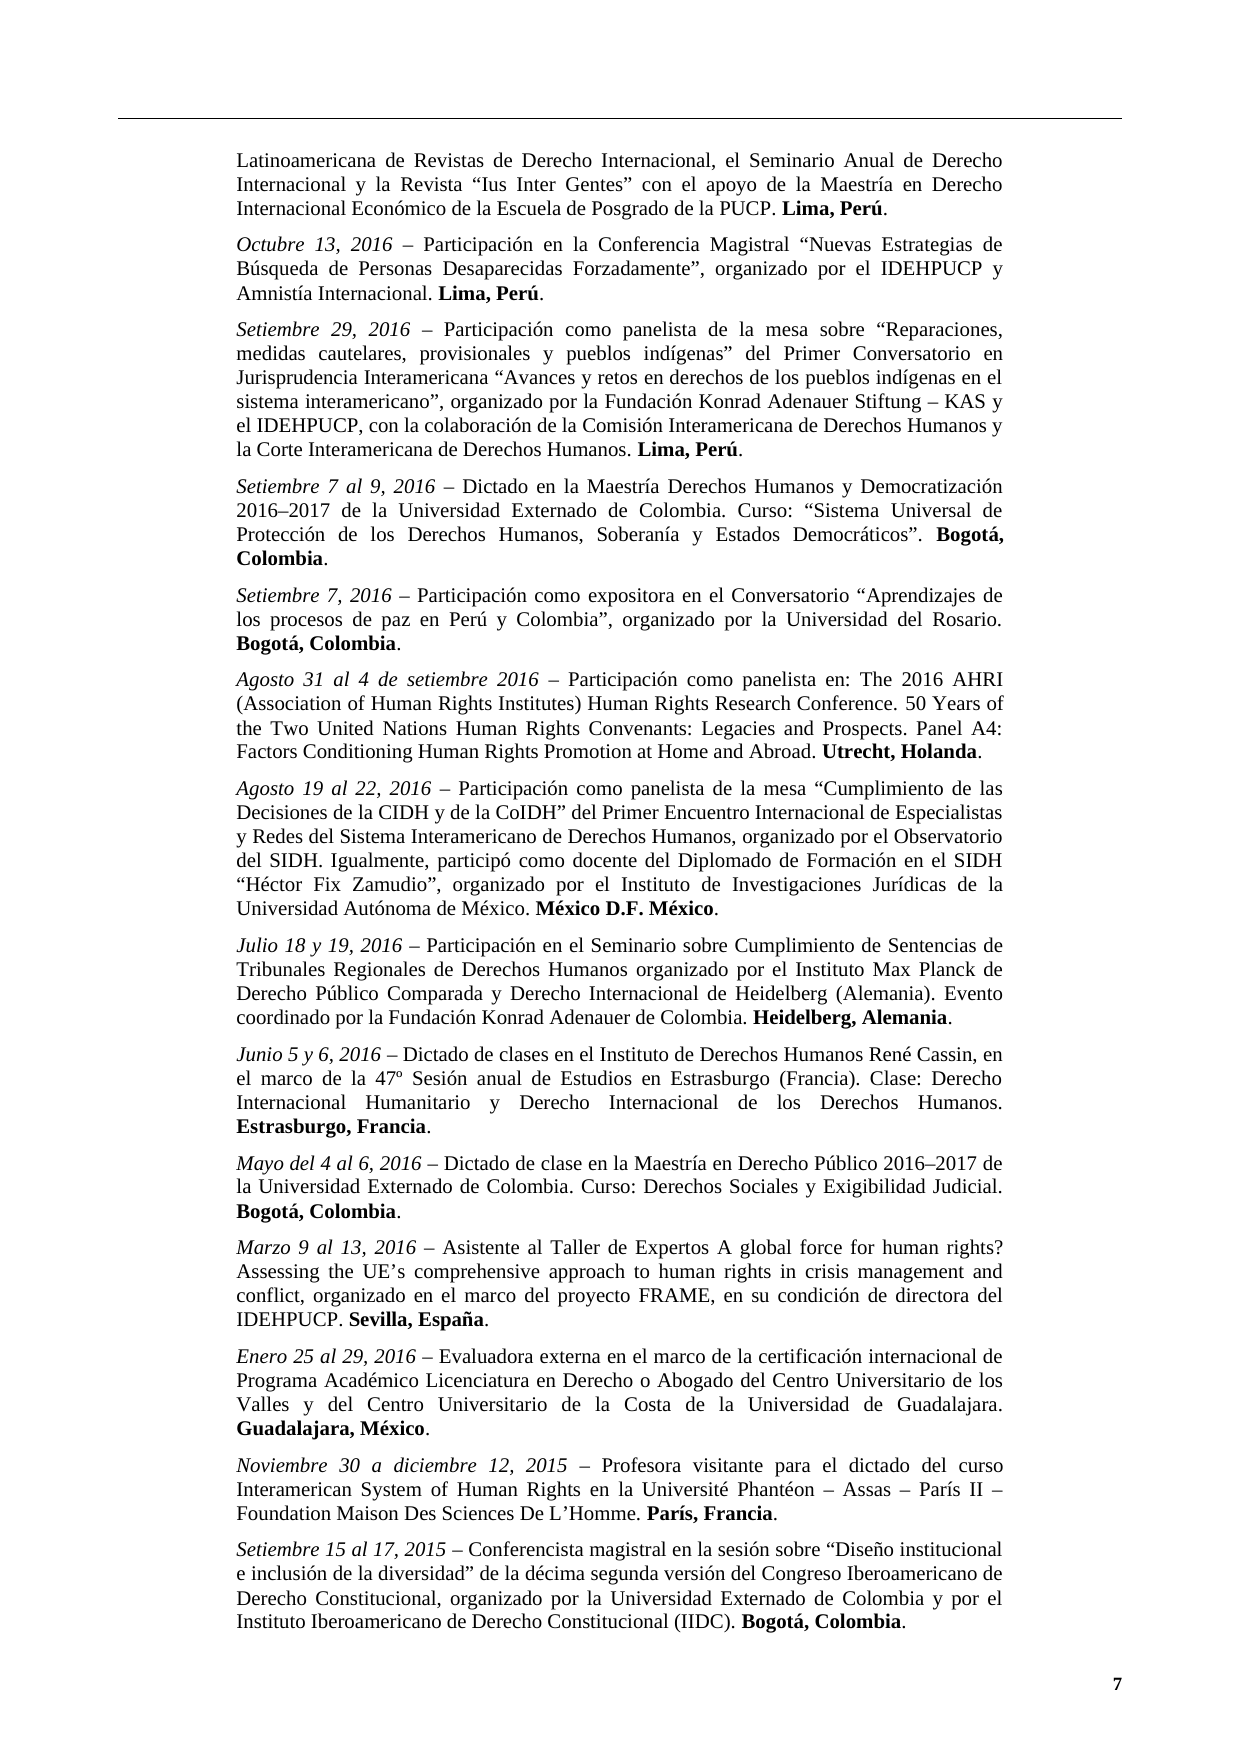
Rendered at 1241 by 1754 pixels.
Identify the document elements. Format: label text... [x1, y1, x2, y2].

text Agosto 31 al 4 de setiembre 2016 – Participación como panelista en: The 2016 AHRI (Association of Human Rights Institutes) Human Rights Research Conference. 50 Years of the Two United Nations Human Rights Convenants: Legacies and Prospects. Panel A4: Factors Conditioning Human Rights Promotion at Home and Abroad. Utrecht, Holanda. [236, 667, 1004, 763]
text Setiembre 29, 2016 – Participación como panelista de la mesa sobre “Reparaciones, medidas cautelares, provisionales y pueblos indígenas” del Primer Conversatorio en Jurisprudencia Interamericana “Avances y retos en derechos de los pueblos indígenas en el sistema interamericano”, organizado por la Fundación Konrad Adenauer Stiftung – KAS y el IDEHPUCP, con la colaboración de la Comisión Interamericana de Derechos Humanos y la Corte Interamericana de Derechos Humanos. Lima, Perú. [236, 317, 1004, 461]
text Setiembre 7 al 9, 2016 – Dictado en la Maestría Derechos Humanos y Democratización 2016–2017 de la Universidad Externado de Colombia. Curso: “Sistema Universal de Protección de los Derechos Humanos, Soberanía y Estados Democráticos”. Bogotá, Colombia. [236, 474, 1004, 570]
text Agosto 19 al 22, 2016 – Participación como panelista de la mesa “Cumplimiento de las Decisiones de la CIDH y de la CoIDH” del Primer Encuentro Internacional de Especialistas y Redes del Sistema Interamericano de Derechos Humanos, organizado por el Observatorio del SIDH. Igualmente, participó como docente del Diplomado de Formación en el SIDH “Héctor Fix Zamudio”, organizado por el Instituto de Investigaciones Jurídicas de la Universidad Autónoma de México. México D.F. México. [236, 776, 1004, 920]
text Setiembre 7, 2016 – Participación como expositora en el Conversatorio “Aprendizajes de los procesos de paz en Perú y Colombia”, organizado por la Universidad del Rosario. Bogotá, Colombia. [236, 583, 1004, 655]
text Mayo del 4 al 6, 2016 – Dictado de clase en la Maestría en Derecho Público 2016–2017 de la Universidad Externado de Colombia. Curso: Derechos Sociales y Exigibilidad Judicial. Bogotá, Colombia. [236, 1150, 1004, 1223]
text Marzo 9 al 13, 2016 – Asistente al Taller de Expertos A global force for human rights? Assessing the UE’s comprehensive approach to human rights in crisis management and conflict, organizado en el marco del proyecto FRAME, en su condición de directora del IDEHPUCP. Sevilla, España. [236, 1235, 1004, 1331]
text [236, 148, 1004, 220]
text Junio 5 y 6, 2016 – Dictado de clases en el Instituto de Derechos Humanos René Cassin, en el marco de la 47º Sesión anual de Estudios en Estrasburgo (Francia). Clase: Derecho Internacional Humanitario y Derecho Internacional de los Derechos Humanos. Estrasburgo, Francia. [236, 1042, 1004, 1138]
text Noviembre 30 a diciembre 12, 2015 – Profesora visitante para el dictado del curso Interamerican System of Human Rights en la Université Phantéon – Assas – París II – Foundation Maison Des Sciences De L’Homme. París, Francia. [236, 1453, 1004, 1525]
text Setiembre 15 al 17, 2015 – Conferencista magistral en la sesión sobre “Diseño institucional e inclusión de la diversidad” de la décima segunda versión del Congreso Iberoamericano de Derecho Constitucional, organizado por la Universidad Externado de Colombia y por el Instituto Iberoamericano de Derecho Constitucional (IIDC). Bogotá, Colombia. [236, 1537, 1004, 1633]
text Julio 18 y 19, 2016 – Participación en el Seminario sobre Cumplimiento de Sentencias de Tribunales Regionales de Derechos Humanos organizado por el Instituto Max Planck de Derecho Público Comparada y Derecho Internacional de Heidelberg (Alemania). Evento coordinado por la Fundación Konrad Adenauer de Colombia. Heidelberg, Alemania. [236, 933, 1004, 1029]
text Octubre 13, 2016 – Participación en la Conferencia Magistral “Nuevas Estrategias de Búsqueda de Personas Desaparecidas Forzadamente”, organizado por el IDEHPUCP y Amnistía Internacional. Lima, Perú. [236, 232, 1004, 304]
text Enero 25 al 29, 2016 – Evaluadora externa en el marco de la certificación internacional de Programa Académico Licenciatura en Derecho o Abogado del Centro Universitario de los Valles y del Centro Universitario de la Costa de la Universidad de Guadalajara. Guadalajara, México. [236, 1344, 1004, 1440]
